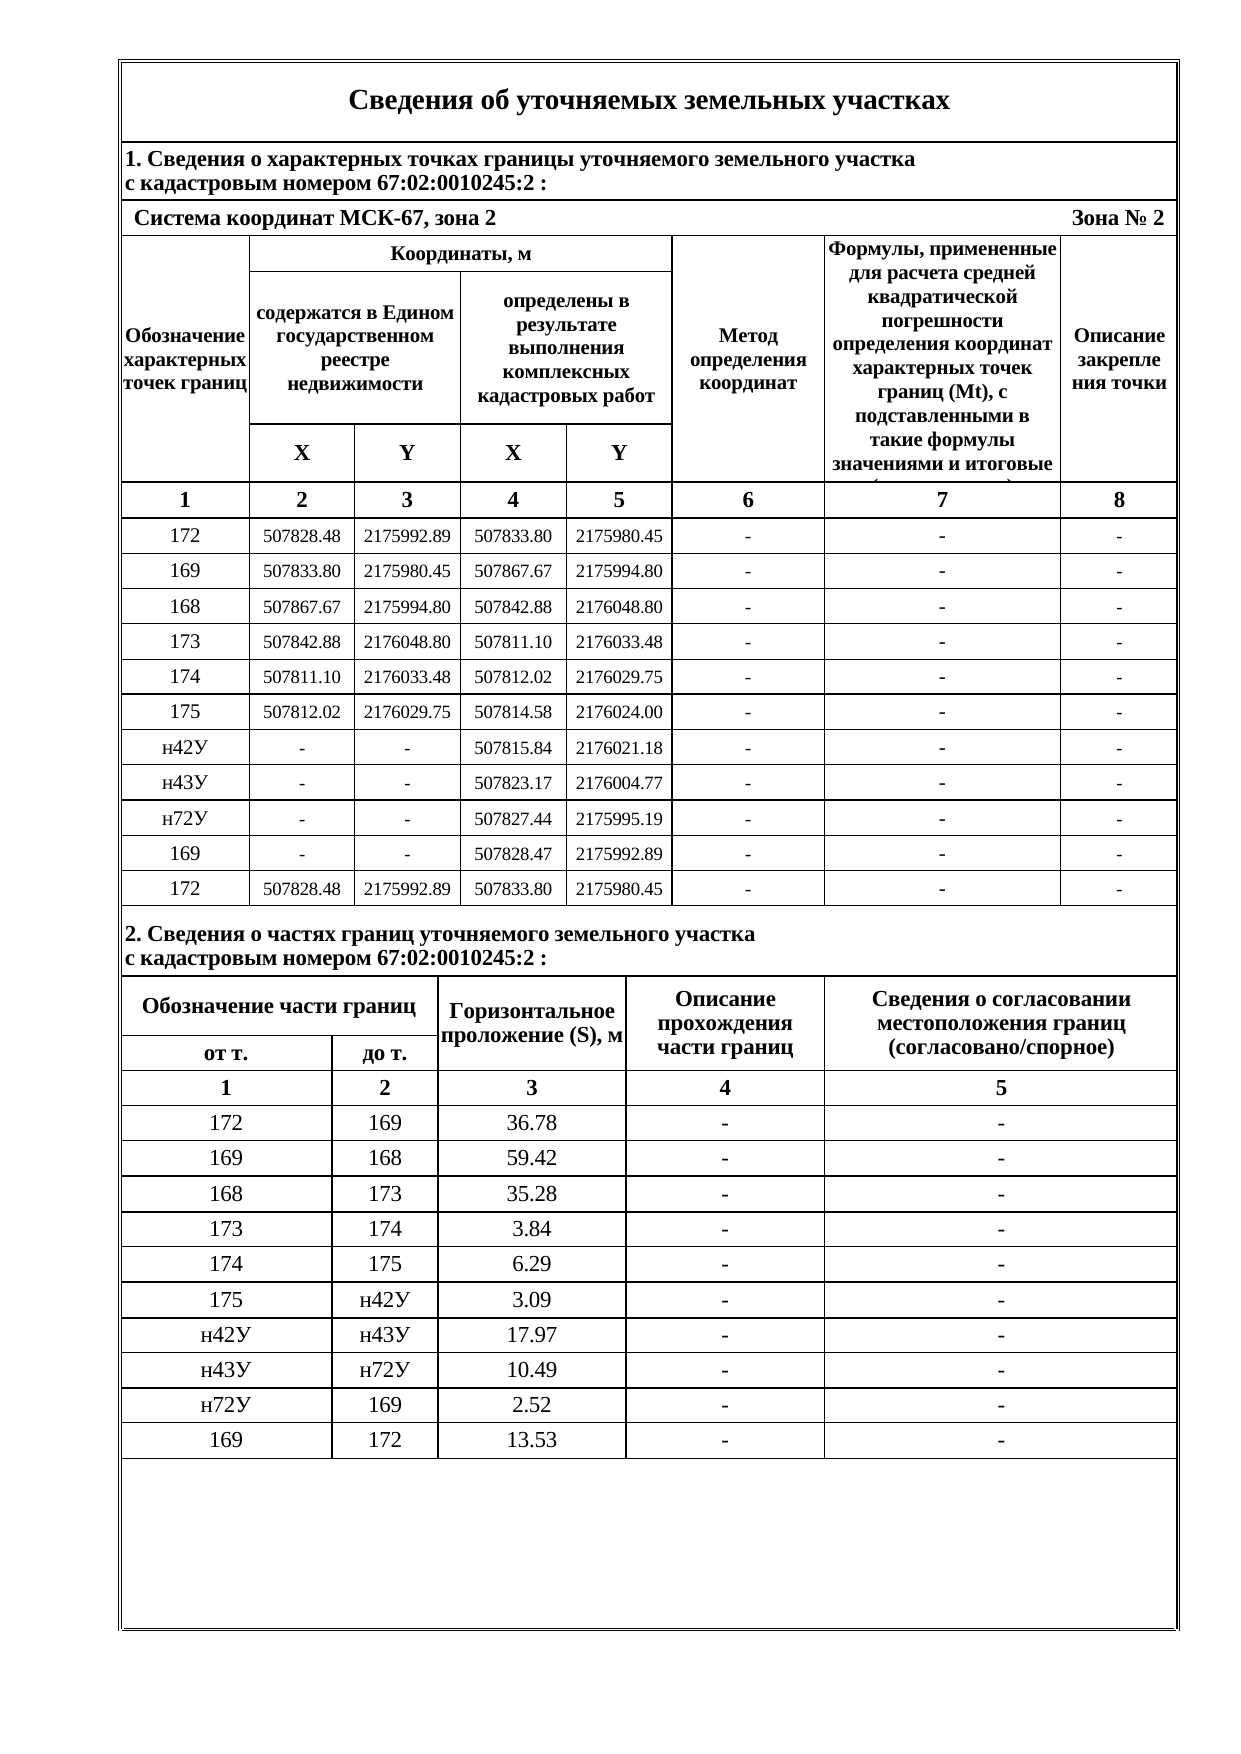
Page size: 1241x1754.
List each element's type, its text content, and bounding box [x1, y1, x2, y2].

table_cell - [825, 1353, 1176, 1387]
table_cell - [355, 801, 460, 835]
table_cell - [1061, 519, 1176, 553]
table_cell 169 [122, 554, 249, 587]
table_cell 2175994.80 [355, 589, 460, 623]
table_cell 169 [122, 1423, 331, 1457]
table_cell Метод определения координат [673, 236, 824, 481]
table_cell н72У [122, 1389, 331, 1422]
table_cell 2175980.45 [567, 871, 671, 905]
table_cell 2175995.19 [567, 801, 671, 835]
table_cell 507833.80 [250, 554, 354, 587]
table_cell - [825, 1141, 1176, 1175]
table_cell - [1061, 765, 1176, 799]
table_cell 172 [122, 871, 249, 905]
table_cell 169 [122, 1141, 331, 1175]
table_cell н43У [333, 1319, 437, 1352]
table_cell - [825, 1319, 1176, 1352]
table_cell 13.53 [439, 1423, 625, 1457]
table_cell - [1061, 730, 1176, 763]
table_cell 174 [333, 1213, 437, 1246]
table_cell - [673, 836, 824, 869]
table_cell 6 [673, 483, 824, 517]
table_cell [814, 201, 824, 235]
table_cell - [825, 1213, 1176, 1246]
table_cell 2.52 [439, 1389, 625, 1422]
table_cell 2176048.80 [355, 624, 460, 659]
table_cell 35.28 [439, 1177, 625, 1211]
table_cell X [461, 425, 566, 481]
table_cell X [250, 425, 354, 481]
table_cell 4 [627, 1071, 824, 1105]
table_cell 4 [461, 483, 566, 517]
table_cell - [825, 1106, 1176, 1139]
table_cell - [673, 730, 824, 763]
table_cell 3 [355, 483, 460, 517]
table_cell Y [355, 425, 460, 481]
table_cell н42У [122, 1319, 331, 1352]
table_cell 2175980.45 [567, 519, 671, 553]
table_cell Горизонтальное проложение (S), м [439, 977, 625, 1069]
table_cell [120, 1628, 1178, 1687]
table_cell 175 [333, 1247, 437, 1281]
table_cell 172 [122, 519, 249, 553]
table_cell 174 [122, 1247, 331, 1281]
table_cell 168 [122, 589, 249, 623]
table_cell - [825, 730, 1060, 763]
table_cell 169 [333, 1389, 437, 1422]
table_cell 507828.48 [250, 519, 354, 553]
table_cell - [825, 871, 1060, 905]
table_cell - [627, 1353, 824, 1387]
table_cell 168 [122, 1177, 331, 1211]
table_cell н42У [122, 730, 249, 763]
table_cell н43У [122, 1353, 331, 1387]
table_cell - [627, 1389, 824, 1422]
table_cell - [355, 836, 460, 869]
table_cell - [627, 1106, 824, 1139]
table_cell Сведения о согласовании местоположения границ (согласовано/спорное) [825, 977, 1176, 1069]
table_cell Зона № 2 [824, 201, 1166, 235]
table_cell 169 [122, 836, 249, 869]
table_cell 175 [122, 695, 249, 729]
table_cell 2176029.75 [567, 660, 671, 693]
table_cell 8 [1061, 483, 1176, 517]
table_cell 169 [333, 1106, 437, 1139]
table_cell 59.42 [439, 1141, 625, 1175]
table_cell - [825, 589, 1060, 623]
table_cell 172 [333, 1423, 437, 1457]
table_cell 175 [122, 1283, 331, 1317]
table_cell [122, 906, 1176, 917]
table_cell - [825, 695, 1060, 729]
table_cell - [825, 1177, 1176, 1211]
table_cell 2176033.48 [567, 624, 671, 659]
table_cell до т. [333, 1036, 437, 1069]
table_cell - [355, 765, 460, 799]
table_cell 507867.67 [250, 589, 354, 623]
table_cell 1. Сведения о характерных точках границы уточняемого земельного участка с кадастровым номером 67:02:0010245:2 : [122, 143, 1176, 199]
table_cell - [673, 765, 824, 799]
table_cell - [1061, 871, 1176, 905]
table_cell содержатся в Едином государственном реестре недвижимости [250, 272, 460, 423]
table_cell [1166, 201, 1176, 235]
table_cell Сведения об уточняемых земельных участках [122, 63, 1176, 141]
table_cell 1 [122, 1071, 331, 1105]
table_cell н72У [333, 1353, 437, 1387]
table_cell - [825, 765, 1060, 799]
table_cell 2175992.89 [355, 871, 460, 905]
table_cell - [1061, 801, 1176, 835]
table_cell н72У [122, 801, 249, 835]
table_cell - [825, 801, 1060, 835]
table_cell 2 [250, 483, 354, 517]
table_cell - [825, 1389, 1176, 1422]
table_cell 174 [122, 660, 249, 693]
table_cell 2176021.18 [567, 730, 671, 763]
table_cell 173 [122, 624, 249, 659]
table_cell - [250, 730, 354, 763]
table_cell 168 [333, 1141, 437, 1175]
table_cell - [673, 519, 824, 553]
table_cell Описание прохождения части границ [627, 977, 824, 1069]
table_cell - [673, 801, 824, 835]
table_cell 173 [122, 1213, 331, 1246]
table_cell 5 [567, 483, 671, 517]
table_cell - [1061, 624, 1176, 659]
table_cell - [250, 765, 354, 799]
table_cell 3.09 [439, 1283, 625, 1317]
table_cell - [673, 624, 824, 659]
table_cell - [627, 1141, 824, 1175]
table_cell - [825, 554, 1060, 587]
table_cell 507867.67 [461, 554, 566, 587]
table_cell - [825, 1423, 1176, 1457]
table_cell - [673, 695, 824, 729]
table_cell - [250, 801, 354, 835]
table_cell - [627, 1247, 824, 1281]
table_cell 7 [825, 483, 1060, 517]
table_cell 507827.44 [461, 801, 566, 835]
table_cell н43У [122, 765, 249, 799]
table_cell 173 [333, 1177, 437, 1211]
table_cell Обозначение части границ [122, 977, 437, 1035]
table_cell 2176024.00 [567, 695, 671, 729]
table_cell - [673, 871, 824, 905]
table_cell Обозначение характерных точек границ [122, 236, 249, 481]
table_cell - [825, 1283, 1176, 1317]
table_cell 17.97 [439, 1319, 625, 1352]
table_cell от т. [122, 1036, 331, 1069]
table_cell 2175980.45 [355, 554, 460, 587]
table_cell 507842.88 [461, 589, 566, 623]
table_cell Описание закрепле ния точки [1061, 236, 1176, 481]
table_cell 507823.17 [461, 765, 566, 799]
table_cell - [673, 660, 824, 693]
table_cell 2175992.89 [567, 836, 671, 869]
table_cell 507833.80 [461, 519, 566, 553]
table_cell - [825, 624, 1060, 659]
table_cell [122, 201, 132, 235]
table_cell 1 [122, 483, 249, 517]
table_cell - [825, 519, 1060, 553]
table_cell - [825, 660, 1060, 693]
table_cell 507814.58 [461, 695, 566, 729]
table_cell 2176004.77 [567, 765, 671, 799]
table_cell 507833.80 [461, 871, 566, 905]
table_cell 507828.47 [461, 836, 566, 869]
table_cell - [825, 1247, 1176, 1281]
table_cell - [627, 1283, 824, 1317]
table_cell - [627, 1213, 824, 1246]
table_cell 507815.84 [461, 730, 566, 763]
table_cell 507812.02 [250, 695, 354, 729]
table_cell 172 [122, 1106, 331, 1139]
table_cell 3.84 [439, 1213, 625, 1246]
table_cell 2175994.80 [567, 554, 671, 587]
table_cell - [1061, 554, 1176, 587]
table_cell 10.49 [439, 1353, 625, 1387]
table_cell 6.29 [439, 1247, 625, 1281]
table_cell 2175992.89 [355, 519, 460, 553]
table_cell 507811.10 [461, 624, 566, 659]
table_cell - [1061, 695, 1176, 729]
table_cell определены в результате выполнения комплексных кадастровых работ [461, 272, 671, 423]
table_cell - [627, 1423, 824, 1457]
table_cell Y [567, 425, 671, 481]
table_cell - [355, 730, 460, 763]
table_cell - [1061, 660, 1176, 693]
table_cell н42У [333, 1283, 437, 1317]
table_cell 2. Сведения о частях границ уточняемого земельного участка с кадастровым номером 67:02:0010245:2 : [122, 917, 1176, 975]
table_cell 2 [333, 1071, 437, 1105]
table_cell Система координат МСК-67, зона 2 [132, 201, 814, 235]
table_cell - [250, 836, 354, 869]
table_cell 2176033.48 [355, 660, 460, 693]
table_cell 5 [825, 1071, 1176, 1105]
table_cell 507842.88 [250, 624, 354, 659]
table_cell - [1061, 589, 1176, 623]
table_cell - [673, 589, 824, 623]
table_cell - [627, 1319, 824, 1352]
table_cell 507811.10 [250, 660, 354, 693]
table_cell 507812.02 [461, 660, 566, 693]
table_cell - [627, 1177, 824, 1211]
table_cell 36.78 [439, 1106, 625, 1139]
table_cell - [673, 554, 824, 587]
table_cell 2176048.80 [567, 589, 671, 623]
table_cell Координаты, м [250, 236, 671, 271]
table_cell - [1061, 836, 1176, 869]
table_cell 2176029.75 [355, 695, 460, 729]
table_cell Формулы, примененные для расчета средней квадратической погрешности определения координат характерных точек границ (Mt), с подставленными в такие формулы значениями и итоговые (вычисленные) значения Mt, м [825, 236, 1060, 481]
table_cell 507828.48 [250, 871, 354, 905]
table_cell [122, 1459, 1176, 1628]
table_cell 3 [439, 1071, 625, 1105]
table_cell - [825, 836, 1060, 869]
